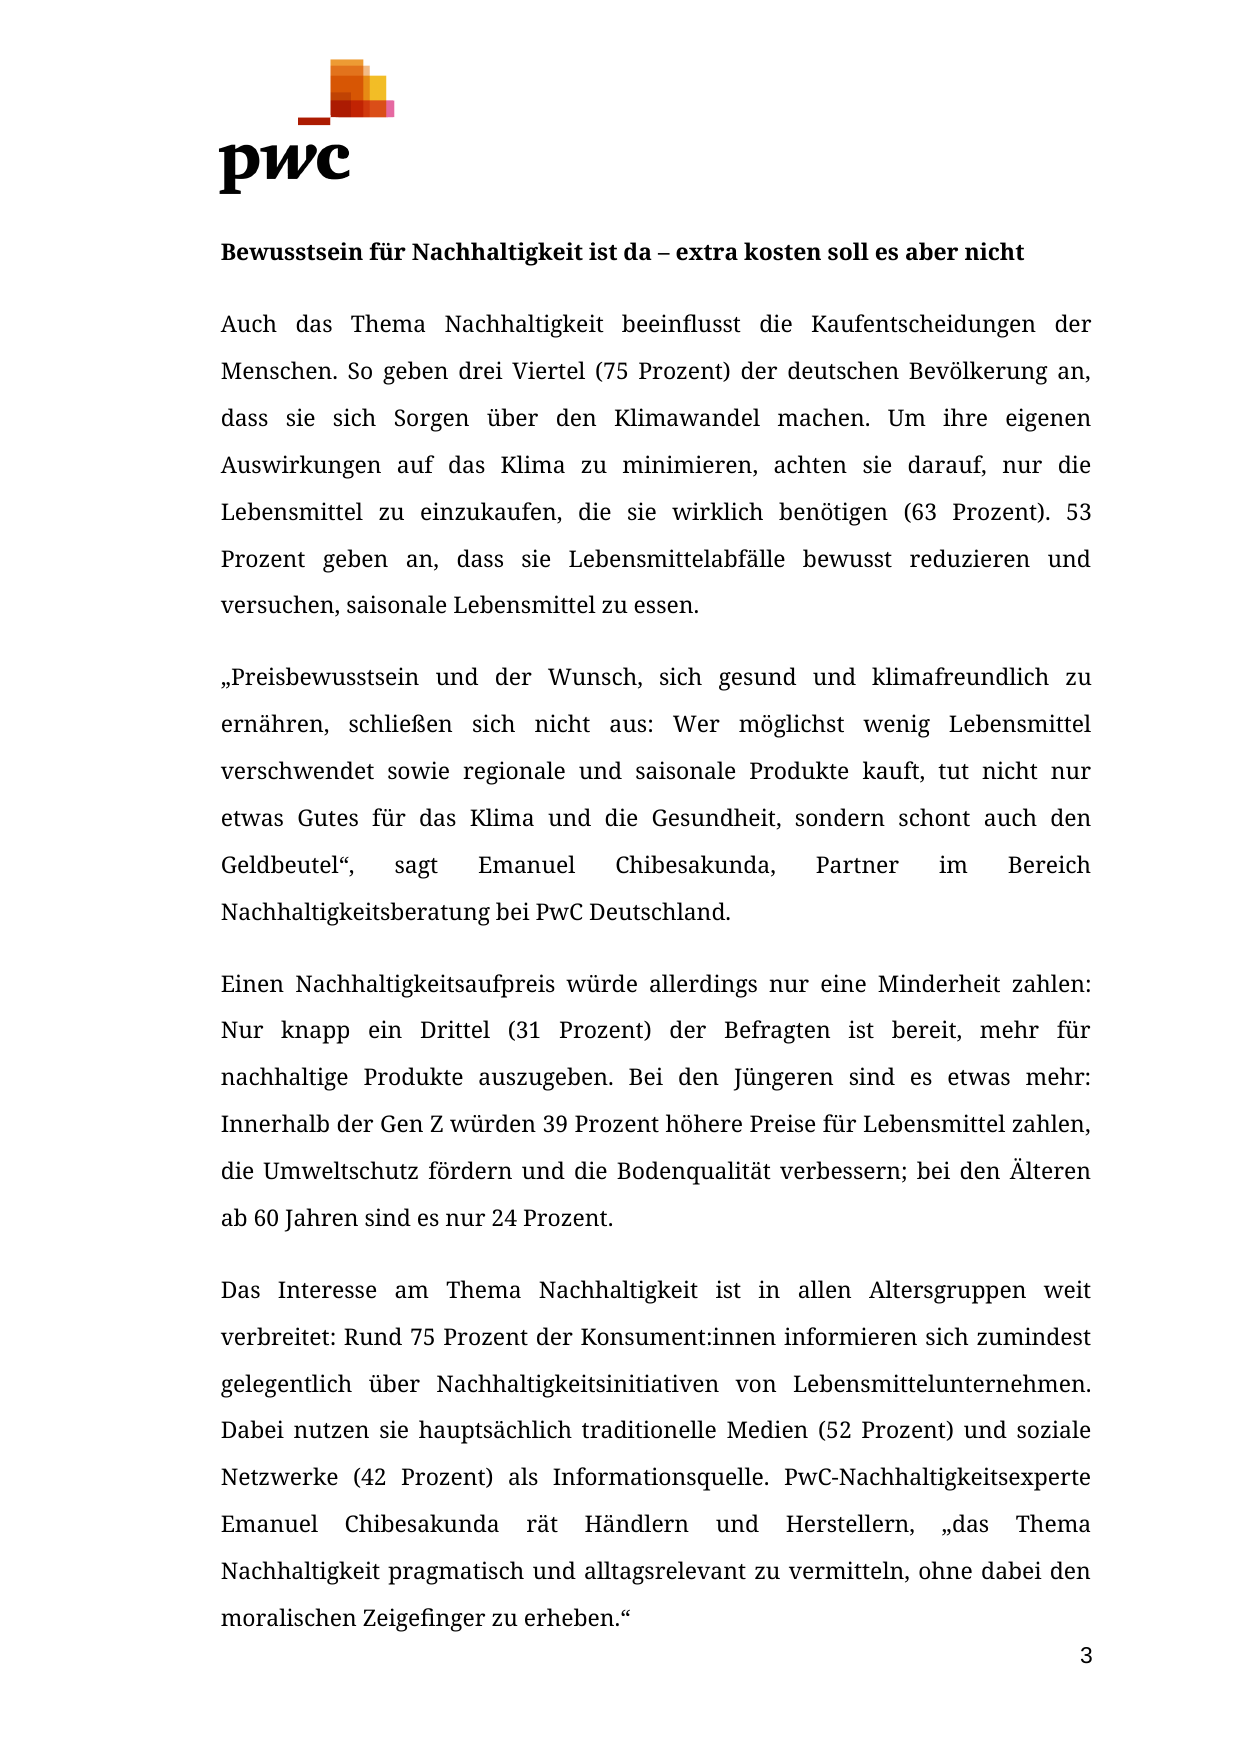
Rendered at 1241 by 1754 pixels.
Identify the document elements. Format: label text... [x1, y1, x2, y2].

text „Preisbewusstsein und der Wunsch, sich gesund und klimafreundlich zu ernähren, schließen sich nicht aus: Wer möglichst wenig Lebensmittel verschwendet sowie regionale und saisonale Produkte kauft, tut nicht nur etwas Gutes für das Klima und die Gesundheit, sondern schont auch den Geldbeutel“, sagt Emanuel Chibesakunda, Partner im Bereich Nachhaltigkeitsberatung bei PwC Deutschland. [221, 661, 1092, 927]
text Das Interesse am Thema Nachhaltigkeit ist in allen Altersgruppen weit verbreitet: Rund 75 Prozent der Konsument:innen informieren sich zumindest gelegentlich über Nachhaltigkeitsinitiativen von Lebensmittelunternehmen. Dabei nutzen sie hauptsächlich traditionelle Medien (52 Prozent) und soziale Netzwerke (42 Prozent) als Informationsquelle. PwC-Nachhaltigkeitsexperte Emanuel Chibesakunda rät Händlern und Herstellern, „das Thema Nachhaltigkeit pragmatisch und alltagsrelevant zu vermitteln, ohne dabei den moralischen Zeigefinger zu erheben.“ [221, 1274, 1092, 1633]
text Bewusstsein für Nachhaltigkeit ist da – extra kosten soll es aber nicht [221, 236, 1092, 267]
picture [218, 59, 395, 195]
text Auch das Thema Nachhaltigkeit beeinflusst die Kaufentscheidungen der Menschen. So geben drei Viertel (75 Prozent) der deutschen Bevölkerung an, dass sie sich Sorgen über den Klimawandel machen. Um ihre eigenen Auswirkungen auf das Klima zu minimieren, achten sie darauf, nur die Lebensmittel zu einzukaufen, die sie wirklich benötigen (63 Prozent). 53 Prozent geben an, dass sie Lebensmittelabfälle bewusst reduzieren und versuchen, saisonale Lebensmittel zu essen. [221, 308, 1092, 621]
text Einen Nachhaltigkeitsaufpreis würde allerdings nur eine Minderheit zahlen: Nur knapp ein Drittel (31 Prozent) der Befragten ist bereit, mehr für nachhaltige Produkte auszugeben. Bei den Jüngeren sind es etwas mehr: Innerhalb der Gen Z würden 39 Prozent höhere Preise für Lebensmittel zahlen, die Umweltschutz fördern und die Bodenqualität verbessern; bei den Älteren ab 60 Jahren sind es nur 24 Prozent. [221, 967, 1092, 1233]
